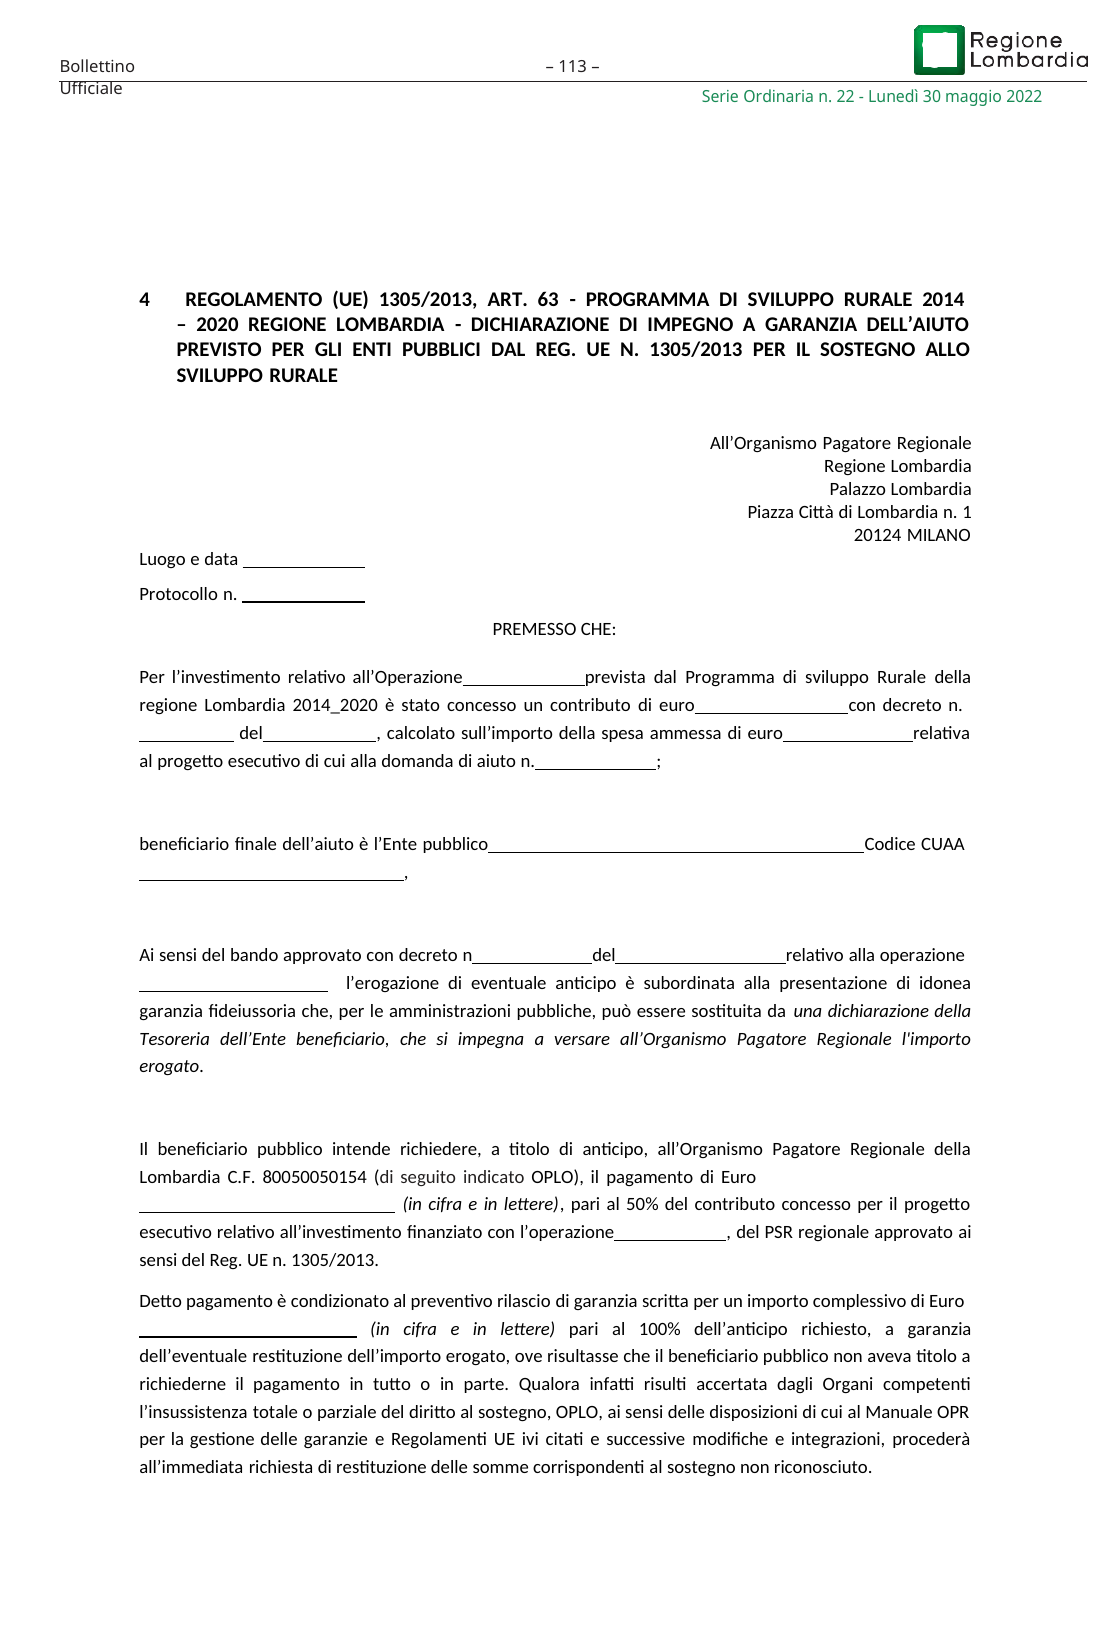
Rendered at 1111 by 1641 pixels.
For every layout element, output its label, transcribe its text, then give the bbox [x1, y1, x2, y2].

title – 2020 REGIONE LOMBARDIA - DICHIARAZIONE DI IMPEGNO A GARANZIA DELL’AIUTO PREVISTO PER GLI ENTI PUBBLICI DAL REG. UE N. 1305/2013 PER IL SOSTEGNO ALLO SVILUPPO RURALE [176, 311, 970, 387]
text Ai sensi del bando approvato con decreto n del relativo alla operazione [139, 943, 1081, 966]
text del , calcolato sull’importo della spesa ammessa di euro relativa al progetto esecutivo di cui alla domanda di aiuto n. ; [139, 721, 972, 772]
picture [914, 24, 965, 75]
text All’Organismo Pagatore Regionale [622, 431, 971, 454]
text (in cifra e in lettere) pari al 100% dell’anticipo richiesto, a garanzia dell’eventuale restituzione dell’importo erogato, ove risultasse che il beneficiario pubblico non aveva titolo a richiederne il pagamento in tutto o in parte. Qualora infatti risulti accertata dagli Organi competenti l’insussistenza totale o parziale del diritto al sostegno, OPLO, ai sensi delle disposizioni di cui al Manuale OPR per la gestione delle garanzie e Regolamenti UE ivi citati e successive modifiche e integrazioni, procederà all’immediata richiesta di restituzione delle somme corrispondenti al sostegno non riconosciuto. [139, 1317, 971, 1478]
picture [971, 32, 1088, 67]
text Detto pagamento è condizionato al preventivo rilascio di garanzia scritta per un importo complessivo di Euro [139, 1289, 1081, 1312]
title 4 REGOLAMENTO (UE) 1305/2013, ART. 63 - PROGRAMMA DI SVILUPPO RURALE 2014 [139, 286, 1081, 311]
text Per l’investimento relativo all’Operazione prevista dal Programma di sviluppo Rurale della regione Lombardia 2014_2020 è stato concesso un contributo di euro con decreto n. [139, 666, 971, 716]
text 20124 MILANO [854, 524, 1081, 547]
text l’erogazione di eventuale anticipo è subordinata alla presentazione di idonea garanzia fideiussoria che, per le amministrazioni pubbliche, può essere sostituita da una dichiarazione della Tesoreria dell’Ente beneficiario, che si impegna a versare all’Organismo Pagatore Regionale l'importo erogato. [139, 971, 971, 1077]
text Luogo e data Protocollo n. [139, 547, 366, 605]
text , [139, 860, 1081, 883]
text Serie Ordinaria n. 22 - Lunedì 30 maggio 2022 [702, 85, 1081, 107]
text beneficiario finale dell’aiuto è l’Ente pubblico Codice CUAA [139, 832, 1081, 855]
text PREMESSO CHE: [492, 617, 618, 640]
text Regione Lombardia Palazzo Lombardia [822, 454, 971, 500]
text Piazza Città di Lombardia n. 1 [622, 500, 971, 523]
text (in cifra e in lettere), pari al 50% del contributo concesso per il progetto esecutivo relativo all’investimento finanziato con l’operazione , del PSR regionale approvato ai sensi del Reg. UE n. 1305/2013. [139, 1193, 971, 1271]
text Il beneficiario pubblico intende richiedere, a titolo di anticipo, all’Organismo Pagatore Regionale della Lombardia C.F. 80050050154 (di seguito indicato OPLO), il pagamento di Euro [139, 1137, 971, 1188]
